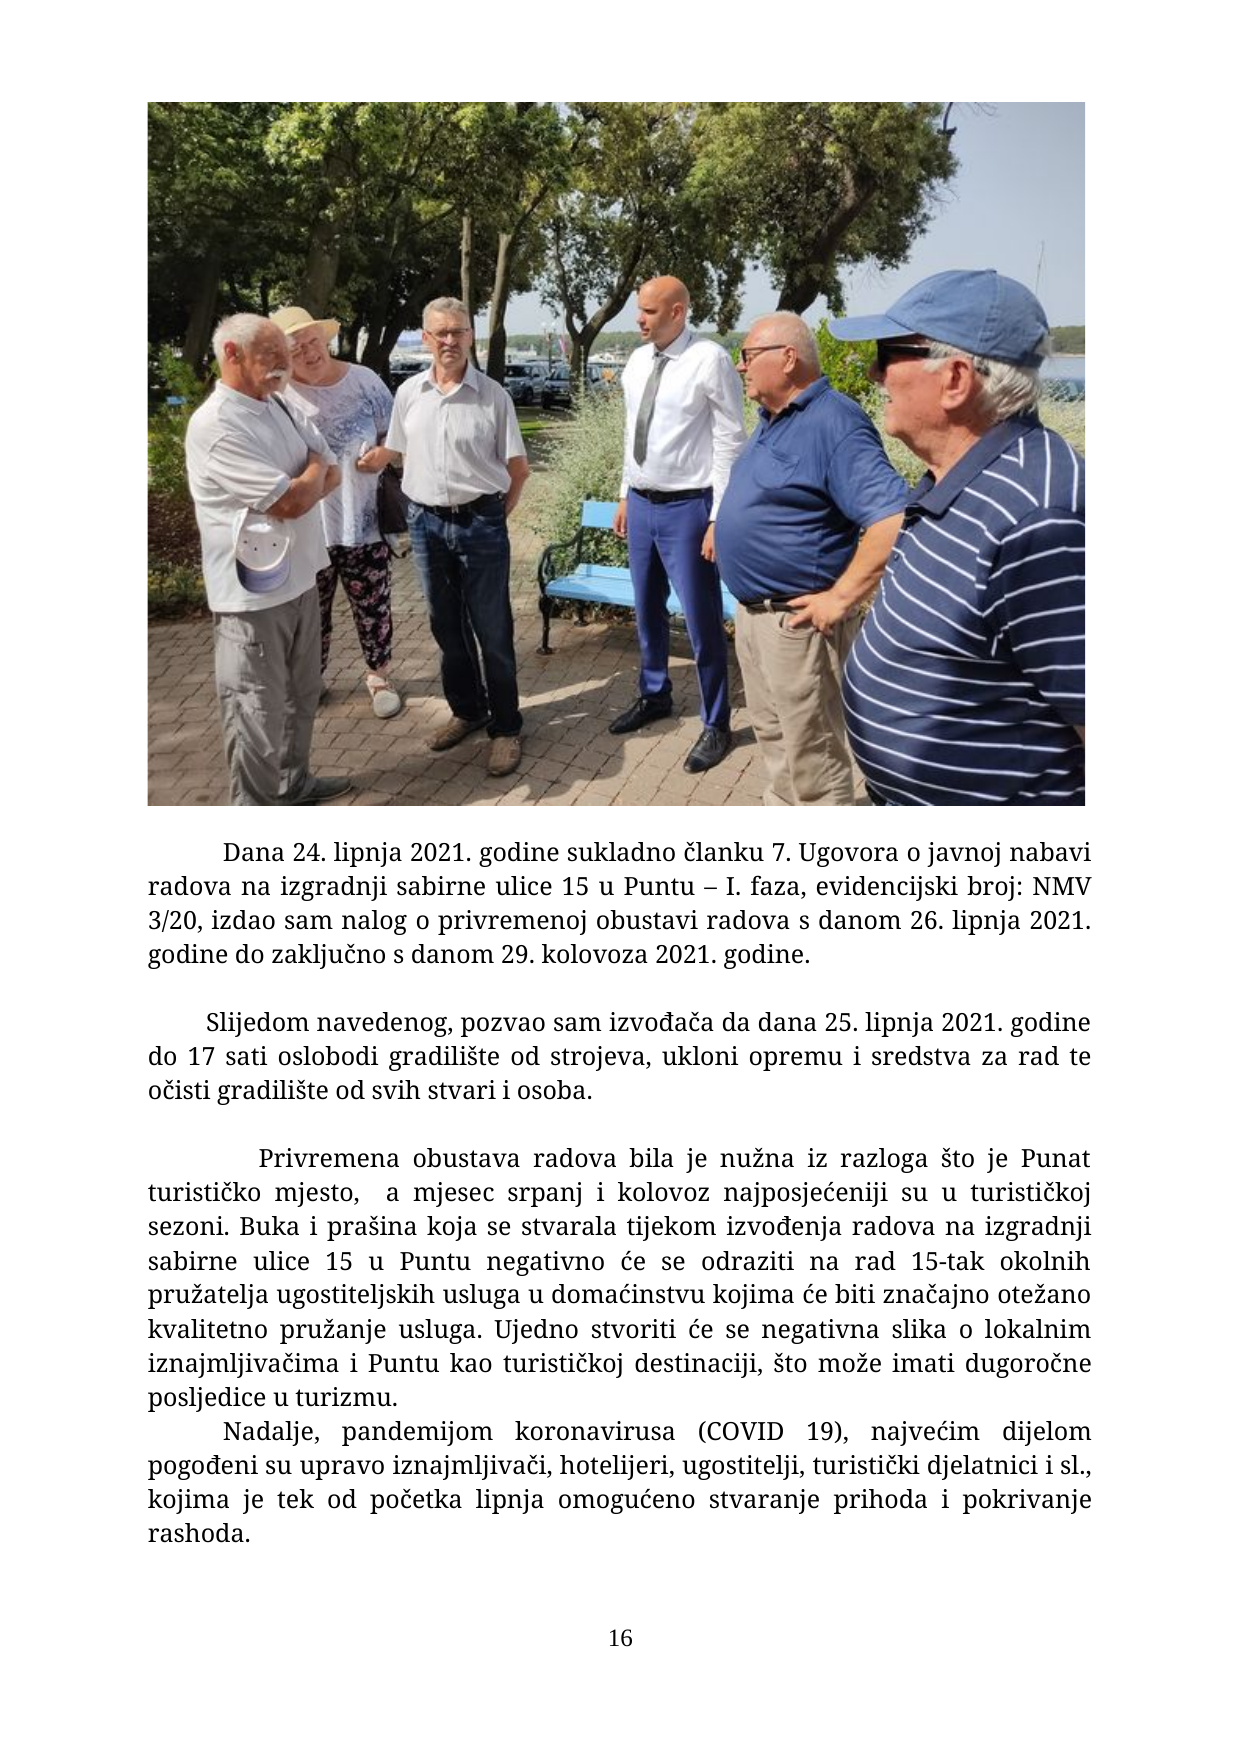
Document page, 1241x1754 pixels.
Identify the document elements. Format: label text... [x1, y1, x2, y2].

picture [147, 102, 1085, 806]
text Dana 24. lipnja 2021. godine sukladno članku 7. Ugovora o javnoj nabavi radova na izgradnji sabirne ulice 15 u Puntu – I. faza, evidencijski broj: NMV 3/20, izdao sam nalog o privremenoj obustavi radova s danom 26. lipnja 2021. godine do zaključno s danom 29. kolovoza 2021. godine. [148, 834, 1093, 971]
text Nadalje, pandemijom koronavirusa (COVID 19), najvećim dijelom pogođeni su upravo iznajmljivači, hotelijeri, ugostitelji, turistički djelatnici i sl., kojima je tek od početka lipnja omogućeno stvaranje prihoda i pokrivanje rashoda. [148, 1413, 1093, 1550]
text Privremena obustava radova bila je nužna iz razloga što je Punat turističko mjesto, a mjesec srpanj i kolovoz najposjećeniji su u turističkoj sezoni. Buka i prašina koja se stvarala tijekom izvođenja radova na izgradnji sabirne ulice 15 u Puntu negativno će se odraziti na rad 15-tak okolnih pružatelja ugostiteljskih usluga u domaćinstvu kojima će biti značajno otežano kvalitetno pružanje usluga. Ujedno stvoriti će se negativna slika o lokalnim iznajmljivačima i Puntu kao turističkoj destinaciji, što može imati dugoročne posljedice u turizmu. [148, 1141, 1093, 1413]
text Slijedom navedenog, pozvao sam izvođača da dana 25. lipnja 2021. godine do 17 sati oslobodi gradilište od strojeva, ukloni opremu i sredstva za rad te očisti gradilište od svih stvari i osoba. [148, 1005, 1093, 1107]
